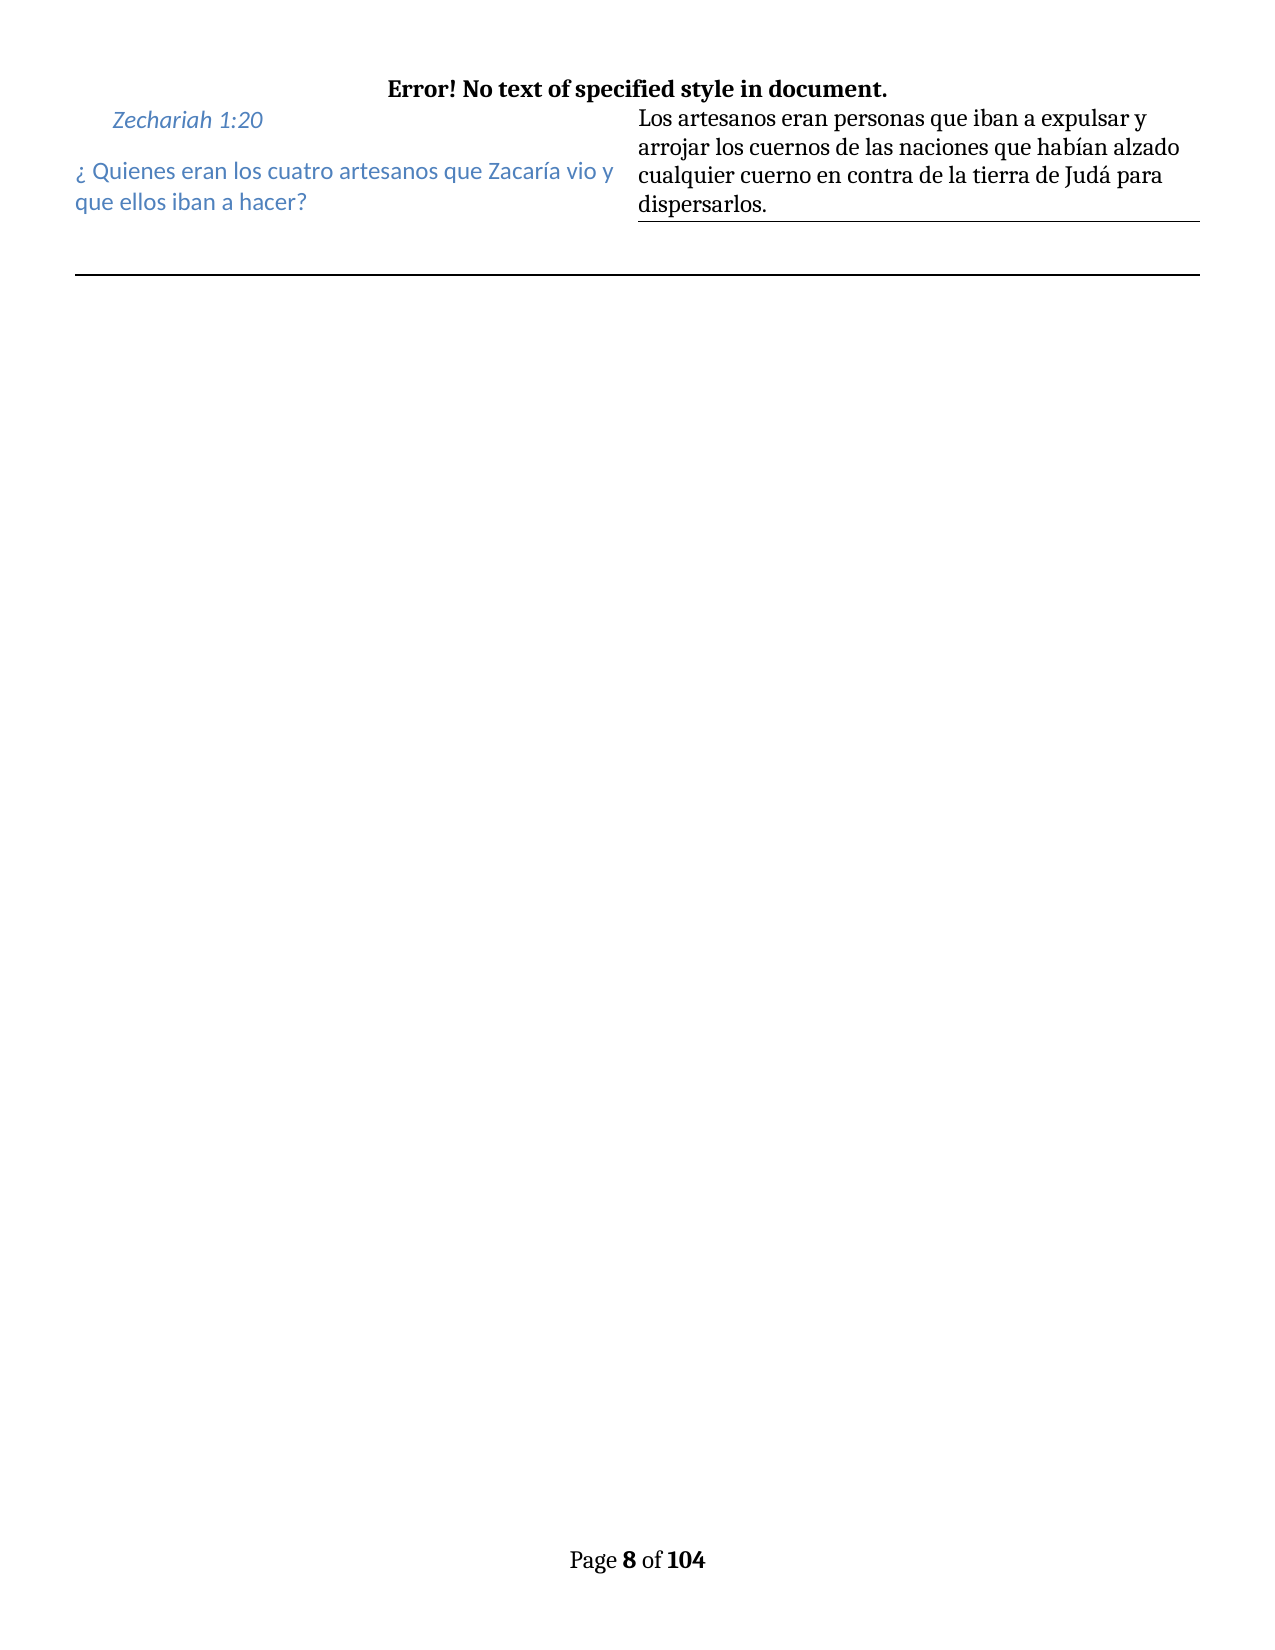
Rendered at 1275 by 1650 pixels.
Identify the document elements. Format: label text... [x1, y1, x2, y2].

text Los artesanos eran personas que iban a expulsar y arrojar los cuernos de las naciones que habían alzado cualquier cuerno en contra de la tierra de Judá para dispersarlos. [638, 104, 1200, 221]
subtitle Zechariah 1:20 [75, 104, 637, 134]
subtitle ¿ Quienes eran los cuatro artesanos que Zacaría vio y que ellos iban a hacer? [75, 155, 637, 216]
